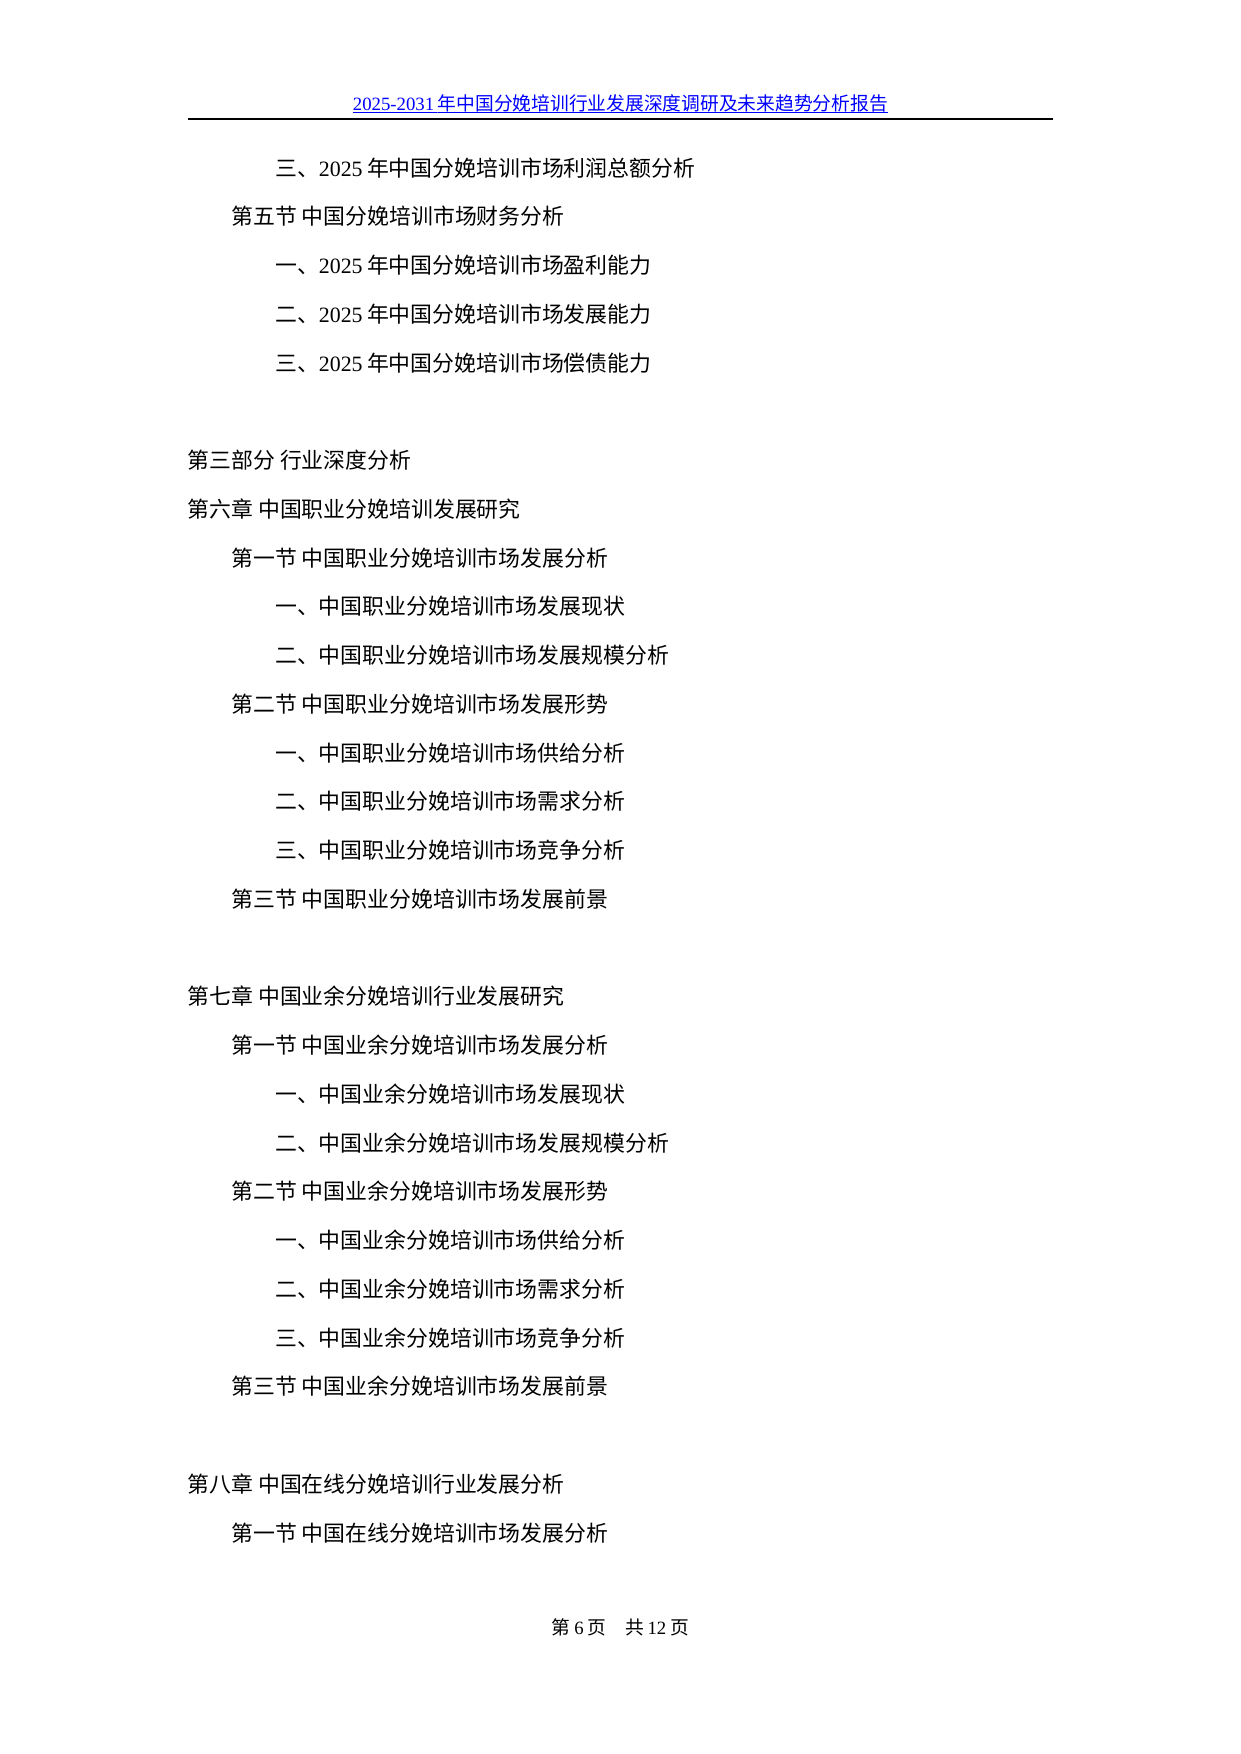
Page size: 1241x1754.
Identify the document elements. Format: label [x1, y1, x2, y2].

text [187, 150, 1053, 1548]
